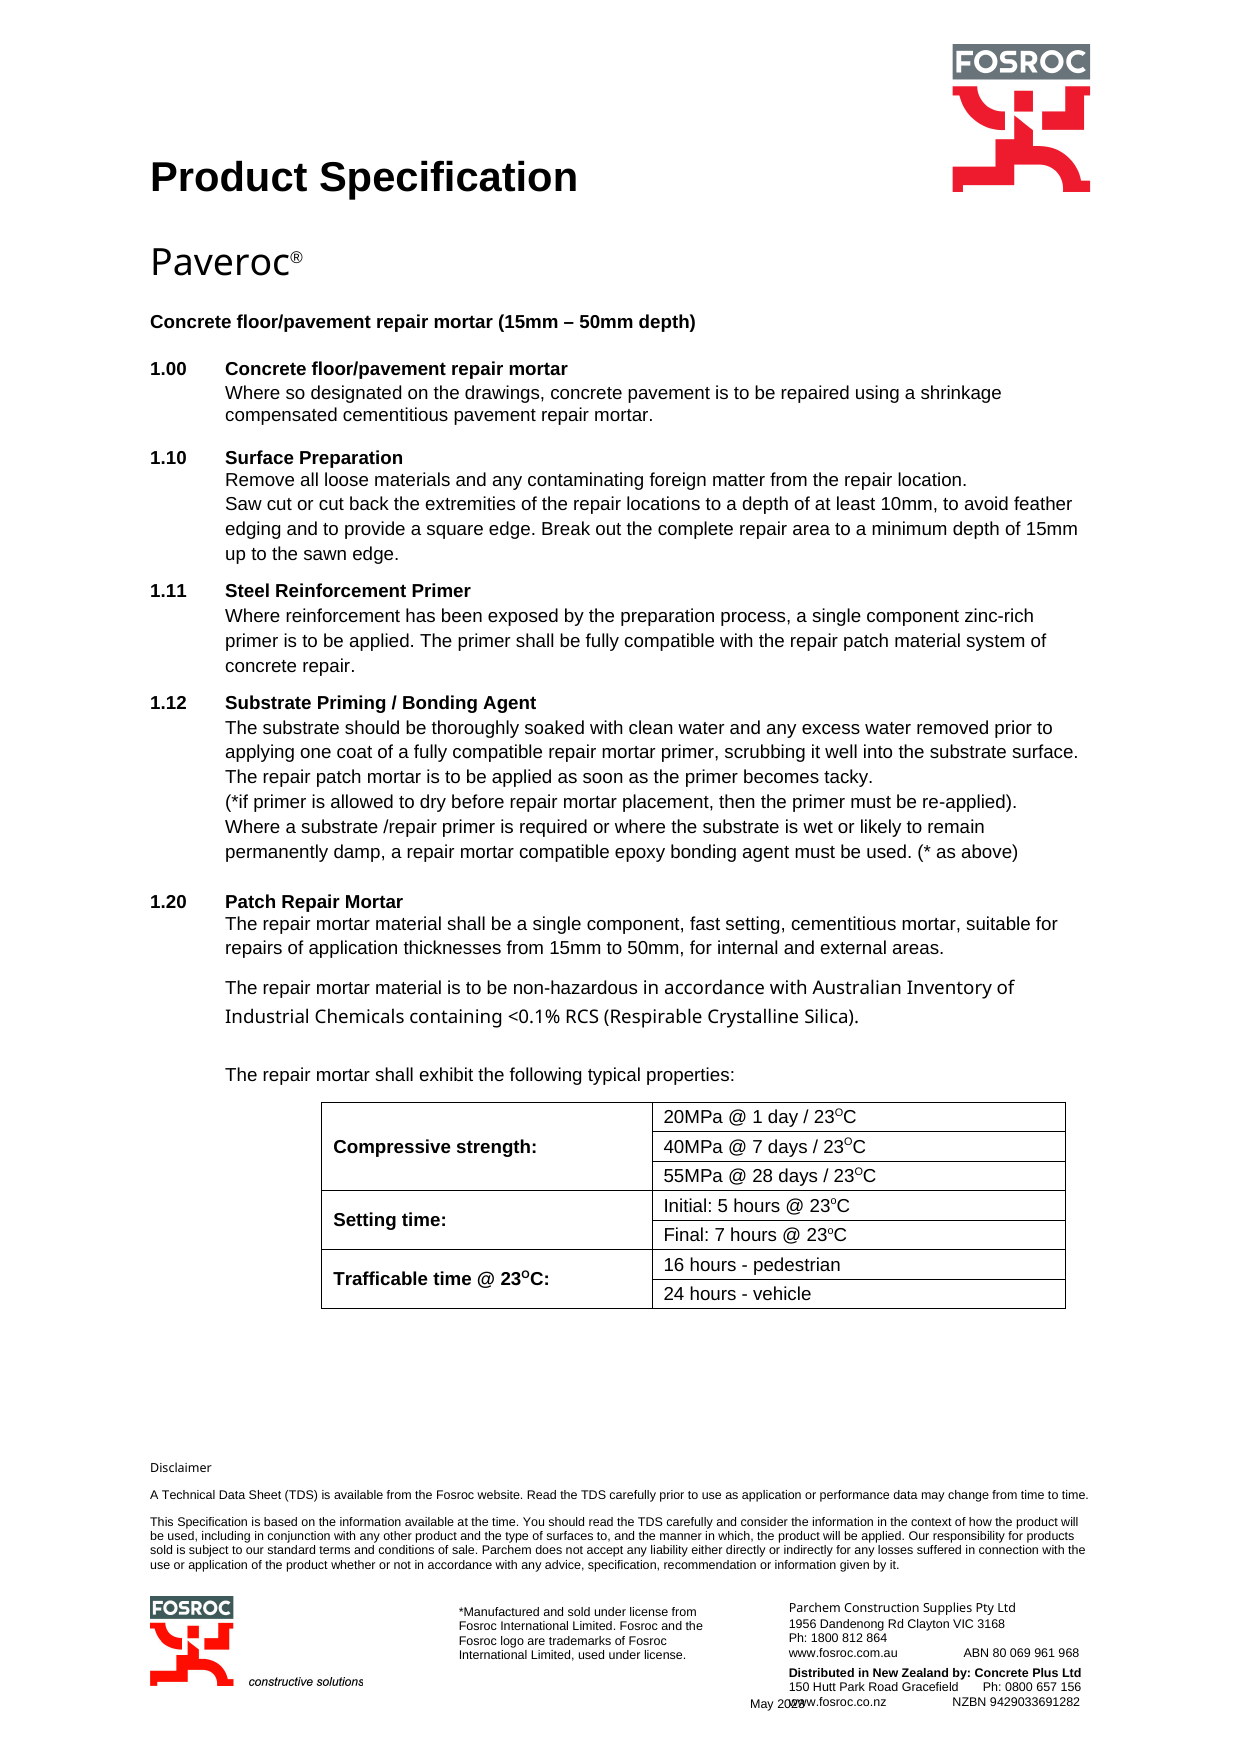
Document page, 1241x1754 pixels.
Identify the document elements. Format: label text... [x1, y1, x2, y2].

text 1.20 Patch Repair Mortar [150, 891, 1090, 912]
table_cell 40MPa @ 7 days / 23OC [653, 1132, 1065, 1161]
table_cell Final: 7 hours @ 23oC [653, 1221, 1065, 1249]
table_cell 24 hours - vehicle [653, 1280, 1065, 1308]
text 1.12 Substrate Priming / Bonding Agent [150, 692, 1090, 713]
text The substrate should be thoroughly soaked with clean water and any excess water removed prior to applying one coat of a fully compatible repair mortar primer, scrubbing it well into the substrate surface. The repair patch mortar is to be applied as soon as the primer becomes tacky. [150, 717, 1090, 788]
text 1.10 Surface Preparation [150, 447, 1090, 468]
text Where so designated on the drawings, concrete pavement is to be repaired using a shrinkage compensated cementitious pavement repair mortar. [150, 382, 1090, 425]
table_header 20MPa @ 1 day / 23OC [653, 1103, 1065, 1131]
text The repair mortar shall exhibit the following typical properties: [150, 1064, 1090, 1086]
text Remove all loose materials and any contaminating foreign matter from the repair location. [150, 468, 1090, 490]
table_cell 55MPa @ 28 days / 23OC [653, 1162, 1065, 1190]
table_cell Trafficable time @ 23OC: [322, 1250, 652, 1308]
table_cell 16 hours - pedestrian [653, 1250, 1065, 1278]
table_header Compressive strength: [322, 1103, 652, 1190]
picture [150, 1596, 363, 1686]
picture [952, 44, 1091, 192]
text Saw cut or cut back the extremities of the repair locations to a depth of at least 10mm, to avoid feather edging and to provide a square edge. Break out the complete repair area to a minimum depth of 15mm up to the sawn edge. [150, 493, 1090, 564]
text The repair mortar material shall be a single component, fast setting, cementitious mortar, suitable for repairs of application thicknesses from 15mm to 50mm, for internal and external areas. [150, 912, 1090, 959]
text Where reinforcement has been exposed by the preparation process, a single component zinc-rich primer is to be applied. The primer shall be fully compatible with the repair patch material system of concrete repair. [150, 605, 1090, 676]
table_cell Initial: 5 hours @ 23oC [653, 1191, 1065, 1219]
text The repair mortar material is to be non-hazardous in accordance with Australian Inventory of Industrial Chemicals containing <0.1% RCS (Respirable Crystalline Silica). [225, 974, 1090, 1029]
text Paveroc® [150, 235, 1090, 286]
table_cell Setting time: [322, 1191, 652, 1249]
text Where a substrate /repair primer is required or where the substrate is wet or likely to remain permanently damp, a repair mortar compatible epoxy bonding agent must be used. (* as above) [150, 816, 1090, 862]
text Concrete floor/pavement repair mortar (15mm – 50mm depth) [150, 311, 1090, 332]
text (*if primer is allowed to dry before repair mortar placement, then the primer must be re-applied). [150, 791, 1090, 812]
text 1.11 Steel Reinforcement Primer [150, 580, 1090, 602]
text 1.00 Concrete floor/pavement repair mortar [150, 357, 1090, 379]
